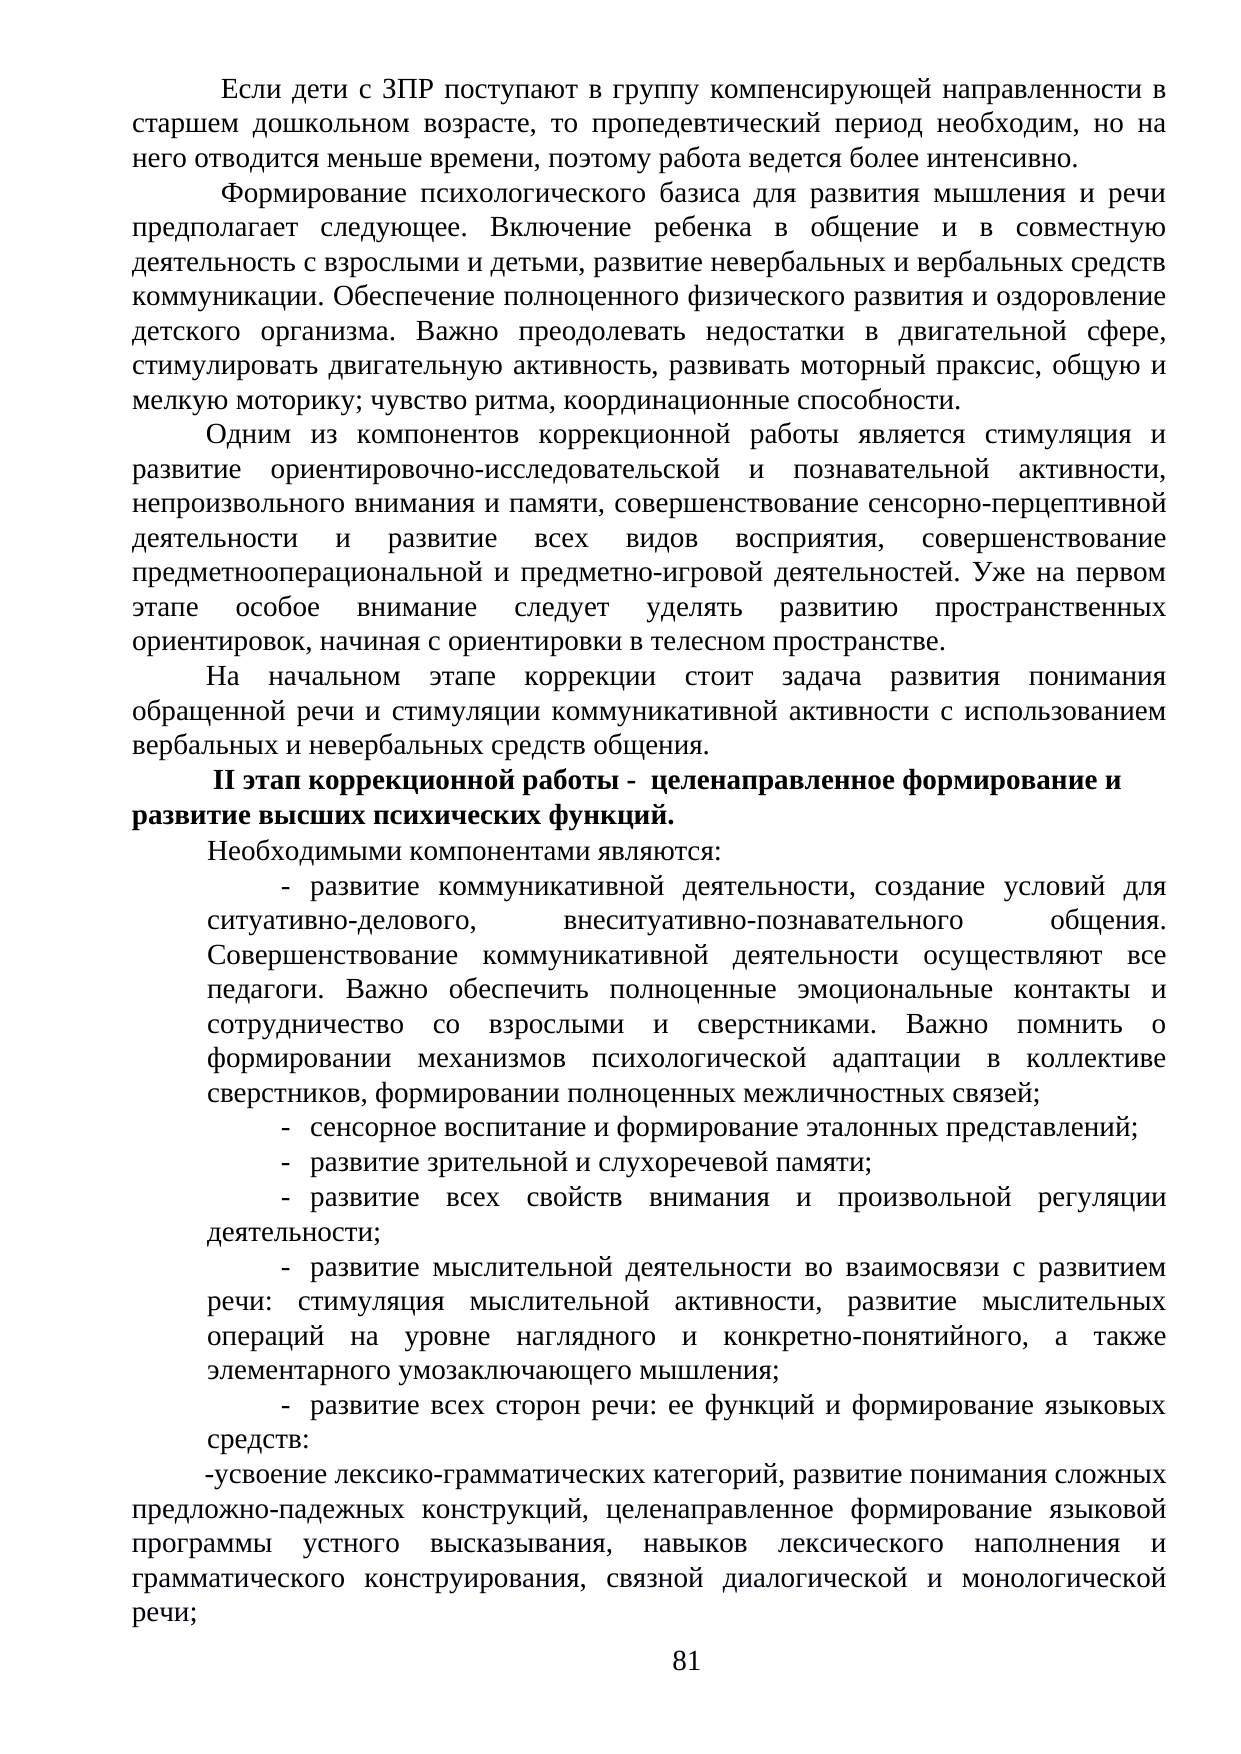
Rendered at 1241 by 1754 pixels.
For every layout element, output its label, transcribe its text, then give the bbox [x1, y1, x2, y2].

list развитие всех сторон речи: ее функций и формирование языковых средств: [207, 1387, 1167, 1455]
text Если дети с ЗПР поступают в группу компенсирующей направленности в старшем дошкольном возрасте, то пропедевтический период необходим, но на него отводится меньше времени, поэтому работа ведется более интенсивно. [132, 71, 1167, 173]
text II этап коррекционной работы - целенаправленное формирование и развитие высших психических функций. [132, 762, 1167, 830]
list развитие зрительной и слухоречевой памяти; [207, 1144, 1167, 1178]
text Формирование психологического базиса для развития мышления и речи предполагает следующее. Включение ребенка в общение и в совместную деятельность с взрослыми и детьми, развитие невербальных и вербальных средств коммуникации. Обеспечение полноценного физического развития и оздоровление детского организма. Важно преодолевать недостатки в двигательной сфере, стимулировать двигательную активность, развивать моторный праксис, общую и мелкую моторику; чувство ритма, координационные способности. [132, 175, 1167, 415]
text Необходимыми компонентами являются: [207, 833, 1167, 866]
list развитие коммуникативной деятельности, создание условий для ситуативно-делового, внеситуативно-познавательного общения. Совершенствование коммуникативной деятельности осуществляют все педагоги. Важно обеспечить полноценные эмоциональные контакты и сотрудничество со взрослыми и сверстниками. Важно помнить о формировании механизмов психологической адаптации в коллективе сверстников, формировании полноценных межличностных связей; [207, 868, 1167, 1108]
text Одним из компонентов коррекционной работы является стимуляция и развитие ориентировочно-исследовательской и познавательной активности, непроизвольного внимания и памяти, совершенствование сенсорно-перцептивной деятельности и развитие всех видов восприятия, совершенствование предметнооперациональной и предметно-игровой деятельностей. Уже на первом этапе особое внимание следует уделять развитию пространственных ориентировок, начиная с ориентировки в телесном пространстве. [132, 417, 1167, 657]
list развитие всех свойств внимания и произвольной регуляции деятельности; [207, 1179, 1167, 1247]
list сенсорное воспитание и формирование эталонных представлений; [207, 1109, 1167, 1143]
list развитие мыслительной деятельности во взаимосвязи с развитием речи: стимуляция мыслительной активности, развитие мыслительных операций на уровне наглядного и конкретно-понятийного, а также элементарного умозаключающего мышления; [207, 1249, 1167, 1386]
text На начальном этапе коррекции стоит задача развития понимания обращенной речи и стимуляции коммуникативной активности с использованием вербальных и невербальных средств общения. [132, 658, 1167, 761]
text -усвоение лексико-грамматических категорий, развитие понимания сложных предложно-падежных конструкций, целенаправленное формирование языковой программы устного высказывания, навыков лексического наполнения и грамматического конструирования, связной диалогической и монологической речи; [132, 1456, 1167, 1628]
